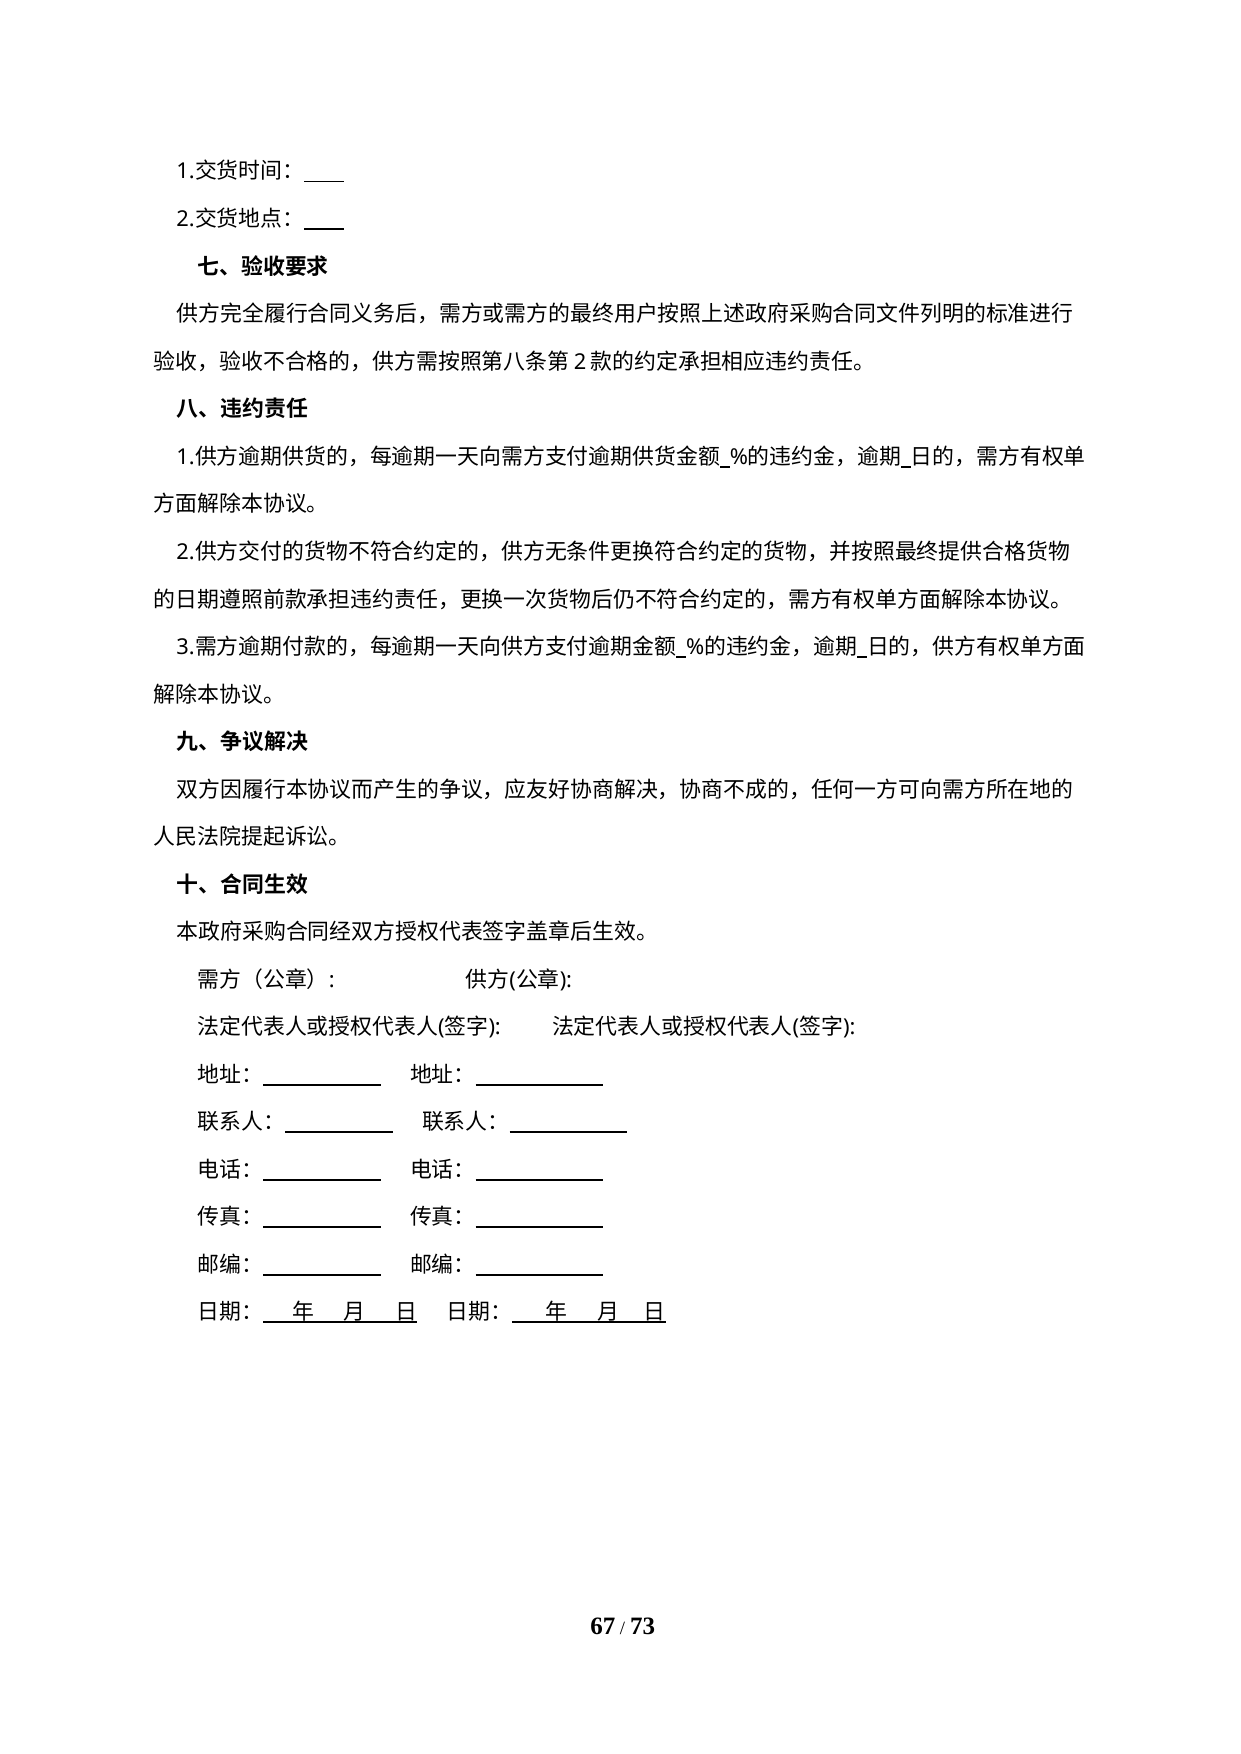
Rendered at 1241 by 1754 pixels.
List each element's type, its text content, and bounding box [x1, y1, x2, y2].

text 九、争议解决 [153, 724, 1087, 756]
text 1.供方逾期供货的，每逾期一天向需方支付逾期供货金额 %的违约金，逾期 日的，需方有权单方面解除本协议。 [153, 439, 1087, 518]
text 法定代表人或授权代表人(签字): 法定代表人或授权代表人(签字): [153, 1009, 1087, 1041]
text 2.供方交付的货物不符合约定的，供方无条件更换符合约定的货物，并按照最终提供合格货物的日期遵照前款承担违约责任，更换一次货物后仍不符合约定的，需方有权单方面解除本协议。 [153, 534, 1087, 613]
text 邮编： 邮编： [153, 1247, 1087, 1278]
text 地址： 地址： [153, 1057, 1087, 1088]
text 传真： 传真： [153, 1199, 1087, 1231]
text 双方因履行本协议而产生的争议，应友好协商解决，协商不成的，任何一方可向需方所在地的人民法院提起诉讼。 [153, 772, 1087, 851]
text 十、合同生效 [153, 867, 1087, 898]
text 供方完全履行合同义务后，需方或需方的最终用户按照上述政府采购合同文件列明的标准进行验收，验收不合格的，供方需按照第八条第2款的约定承担相应违约责任。 [153, 296, 1087, 376]
text 日期： 年 月 日 日期： 年 月 日 [153, 1294, 1087, 1326]
text 联系人： 联系人： [153, 1104, 1087, 1136]
text 需方（公章）: 供方(公章): [153, 962, 1087, 993]
text 2.交货地点： [153, 201, 1087, 233]
text 本政府采购合同经双方授权代表签字盖章后生效。 [153, 914, 1087, 946]
text 1.交货时间： [153, 153, 1087, 185]
text 电话： 电话： [153, 1152, 1087, 1183]
text 3.需方逾期付款的，每逾期一天向供方支付逾期金额 %的违约金，逾期 日的，供方有权单方面解除本协议。 [153, 629, 1087, 708]
text 七、验收要求 [153, 249, 1087, 280]
text 八、违约责任 [153, 391, 1087, 423]
